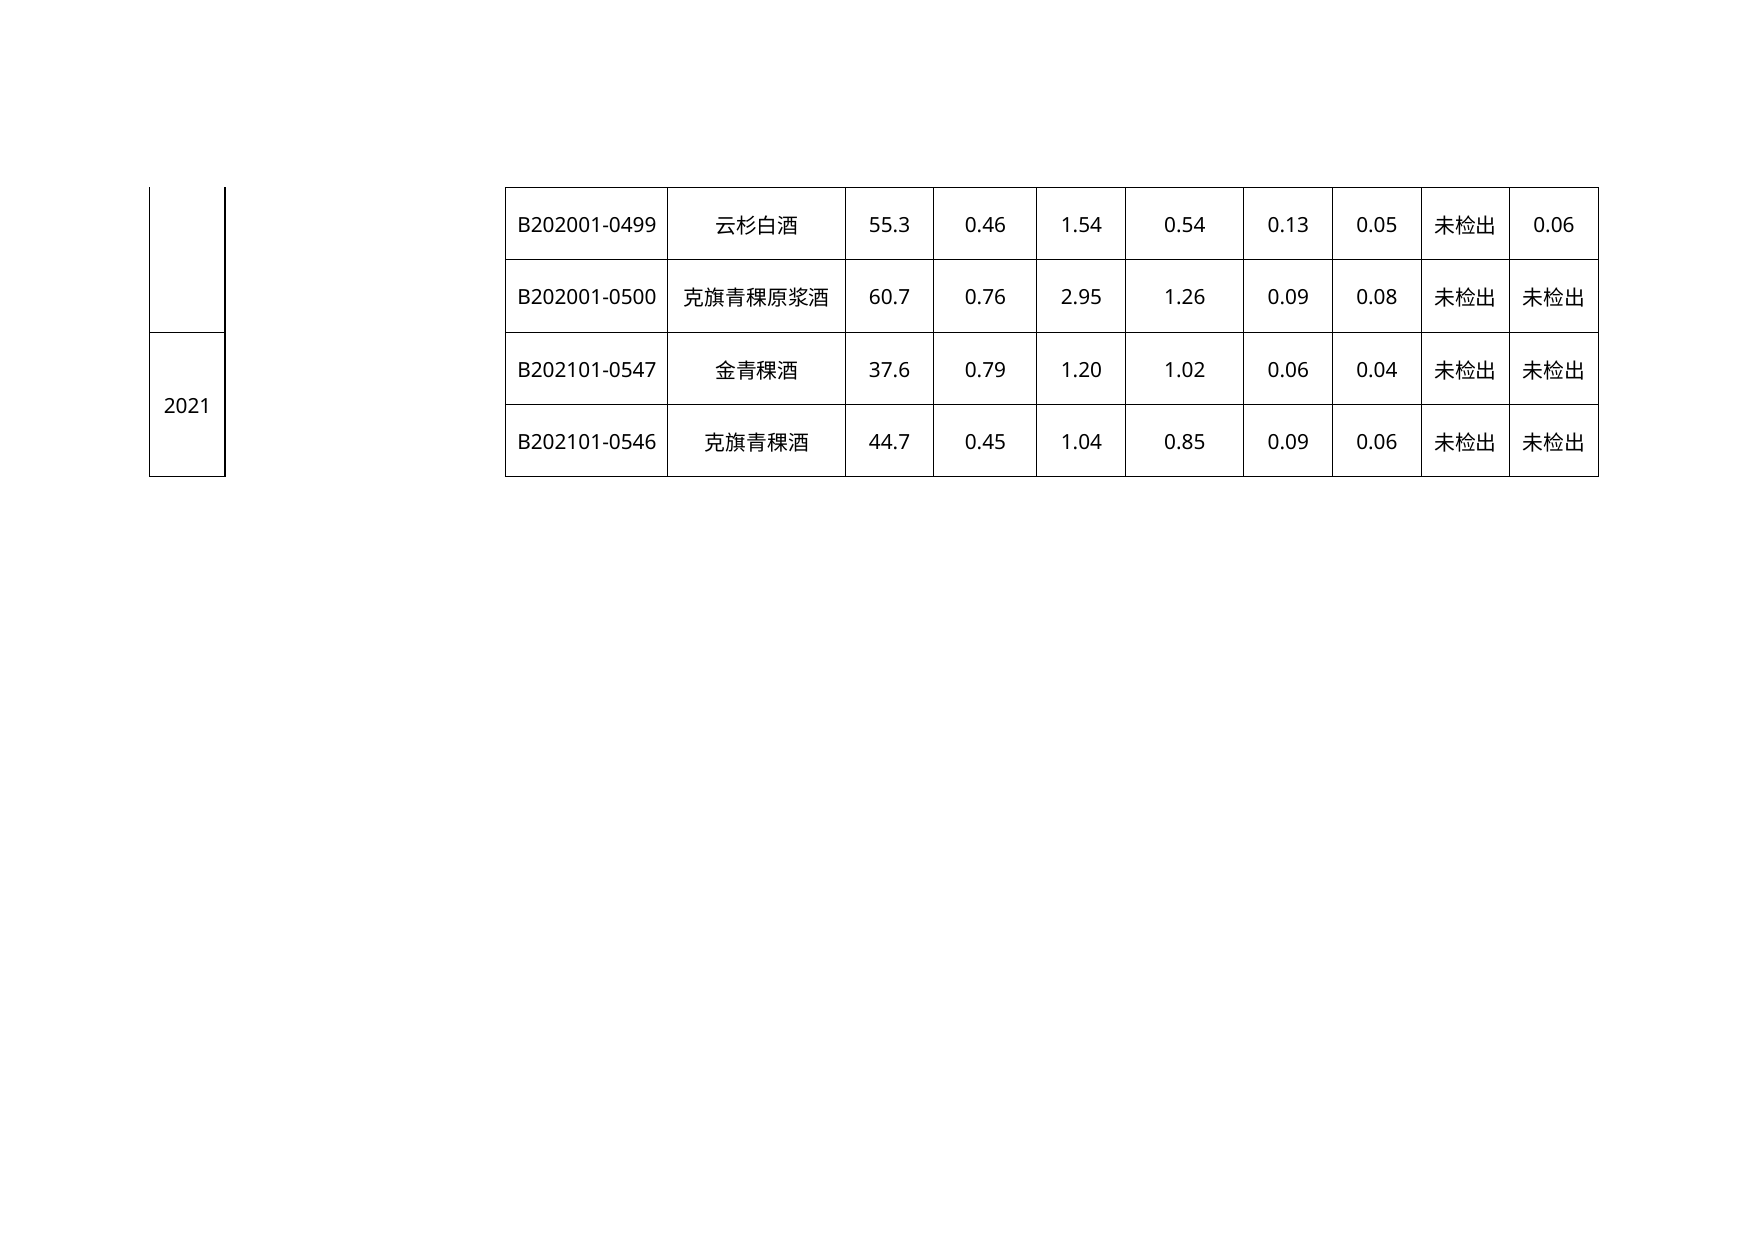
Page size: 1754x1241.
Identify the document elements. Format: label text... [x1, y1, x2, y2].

table_cell 未检出 [1422, 333, 1509, 404]
table_cell 0.13 [1244, 188, 1332, 259]
table_cell 1.20 [1037, 333, 1125, 404]
table_cell 金青稞酒 [668, 333, 845, 404]
table_cell B202101-0547 [506, 333, 667, 404]
table_cell 0.08 [1333, 260, 1421, 332]
table_cell 0.06 [1244, 333, 1332, 404]
table_cell 0.04 [1333, 333, 1421, 404]
table_cell 云杉白酒 [668, 188, 845, 259]
table_cell 0.06 [1333, 405, 1421, 476]
table_cell 未检出 [1422, 260, 1509, 332]
table_cell 1.02 [1126, 333, 1243, 404]
table_cell B202001-0500 [506, 260, 667, 332]
table_cell 0.76 [934, 260, 1036, 332]
table_cell 未检出 [1510, 260, 1598, 332]
table_cell 0.79 [934, 333, 1036, 404]
table_cell 1.26 [1126, 260, 1243, 332]
table_cell 2021 [150, 333, 224, 476]
table_cell B202001-0499 [506, 188, 667, 259]
table_cell 0.05 [1333, 188, 1421, 259]
table_cell 0.85 [1126, 405, 1243, 476]
table_cell 55.3 [846, 188, 933, 259]
table_cell 克旗青稞原浆酒 [668, 260, 845, 332]
table_cell 2.95 [1037, 260, 1125, 332]
table_cell 未检出 [1422, 188, 1509, 259]
table_cell 0.45 [934, 405, 1036, 476]
table_cell 1.04 [1037, 405, 1125, 476]
table_cell 未检出 [1510, 333, 1598, 404]
table_cell 未检出 [1422, 405, 1509, 476]
table_cell 1.54 [1037, 188, 1125, 259]
table_cell 0.06 [1510, 188, 1598, 259]
table_cell 37.6 [846, 333, 933, 404]
table_cell 0.46 [934, 188, 1036, 259]
table_cell 60.7 [846, 260, 933, 332]
table_cell 0.09 [1244, 405, 1332, 476]
table_cell 44.7 [846, 405, 933, 476]
table_cell 0.09 [1244, 260, 1332, 332]
table_cell B202101-0546 [506, 405, 667, 476]
table_cell 克旗青稞酒 [668, 405, 845, 476]
table_cell 未检出 [1510, 405, 1598, 476]
table_cell 0.54 [1126, 188, 1243, 259]
